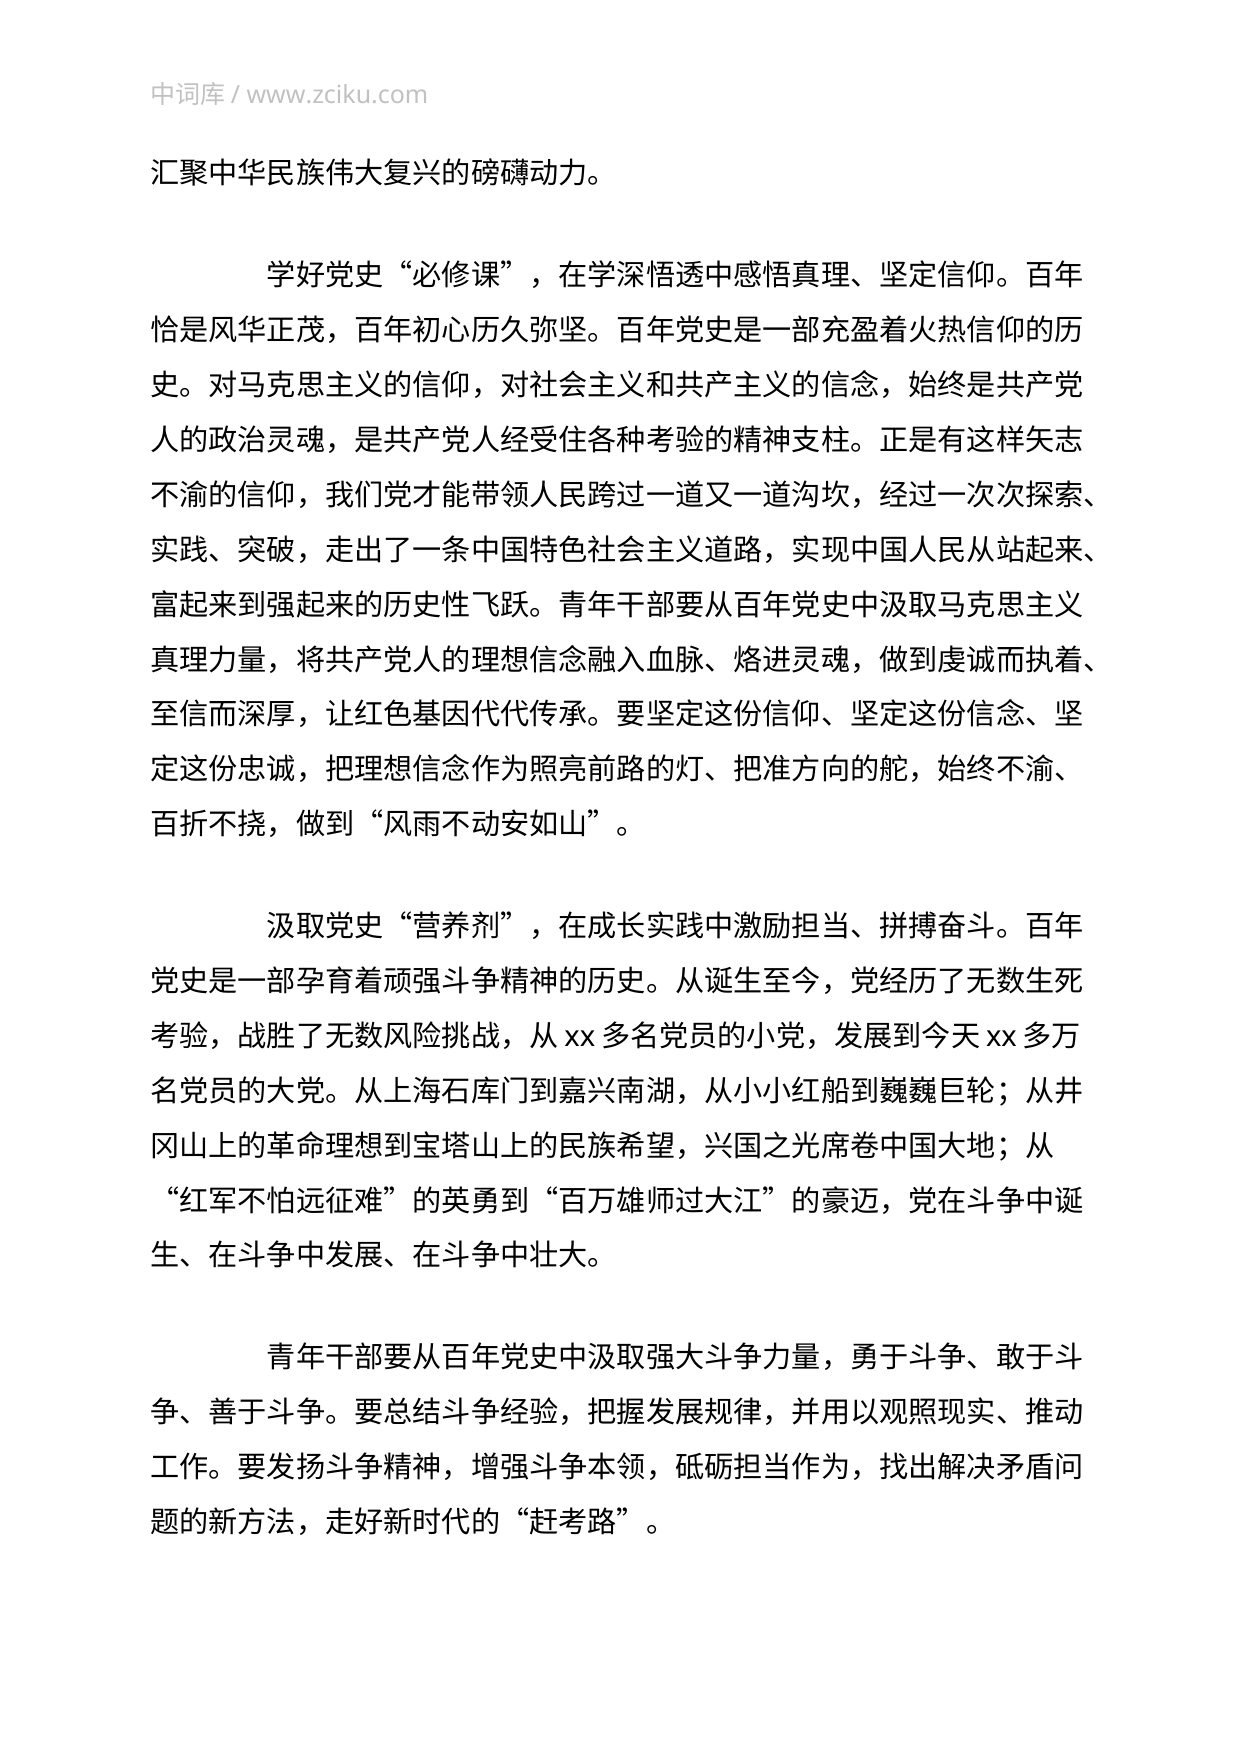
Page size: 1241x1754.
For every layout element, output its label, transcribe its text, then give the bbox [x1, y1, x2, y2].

text 学好党史“必修课”，在学深悟透中感悟真理、坚定信仰。百年恰是风华正茂，百年初心历久弥坚。百年党史是一部充盈着火热信仰的历史。对马克思主义的信仰，对社会主义和共产主义的信念，始终是共产党人的政治灵魂，是共产党人经受住各种考验的精神支柱。正是有这样矢志不渝的信仰，我们党才能带领人民跨过一道又一道沟坎，经过一次次探索、实践、突破，走出了一条中国特色社会主义道路，实现中国人民从站起来、富起来到强起来的历史性飞跃。青年干部要从百年党史中汲取马克思主义真理力量，将共产党人的理想信念融入血脉、烙进灵魂，做到虔诚而执着、至信而深厚，让红色基因代代传承。要坚定这份信仰、坚定这份信念、坚定这份忠诚，把理想信念作为照亮前路的灯、把准方向的舵，始终不渝、百折不挠，做到“风雨不动安如山”。 [150, 252, 1090, 843]
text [150, 150, 1090, 192]
text 青年干部要从百年党史中汲取强大斗争力量，勇于斗争、敢于斗争、善于斗争。要总结斗争经验，把握发展规律，并用以观照现实、推动工作。要发扬斗争精神，增强斗争本领，砥砺担当作为，找出解决矛盾问题的新方法，走好新时代的“赶考路”。 [150, 1334, 1090, 1541]
text 汲取党史“营养剂”，在成长实践中激励担当、拼搏奋斗。百年党史是一部孕育着顽强斗争精神的历史。从诞生至今，党经历了无数生死考验，战胜了无数风险挑战，从xx多名党员的小党，发展到今天xx多万名党员的大党。从上海石库门到嘉兴南湖，从小小红船到巍巍巨轮；从井冈山上的革命理想到宝塔山上的民族希望，兴国之光席卷中国大地；从“红军不怕远征难”的英勇到“百万雄师过大江”的豪迈，党在斗争中诞生、在斗争中发展、在斗争中壮大。 [150, 902, 1090, 1274]
